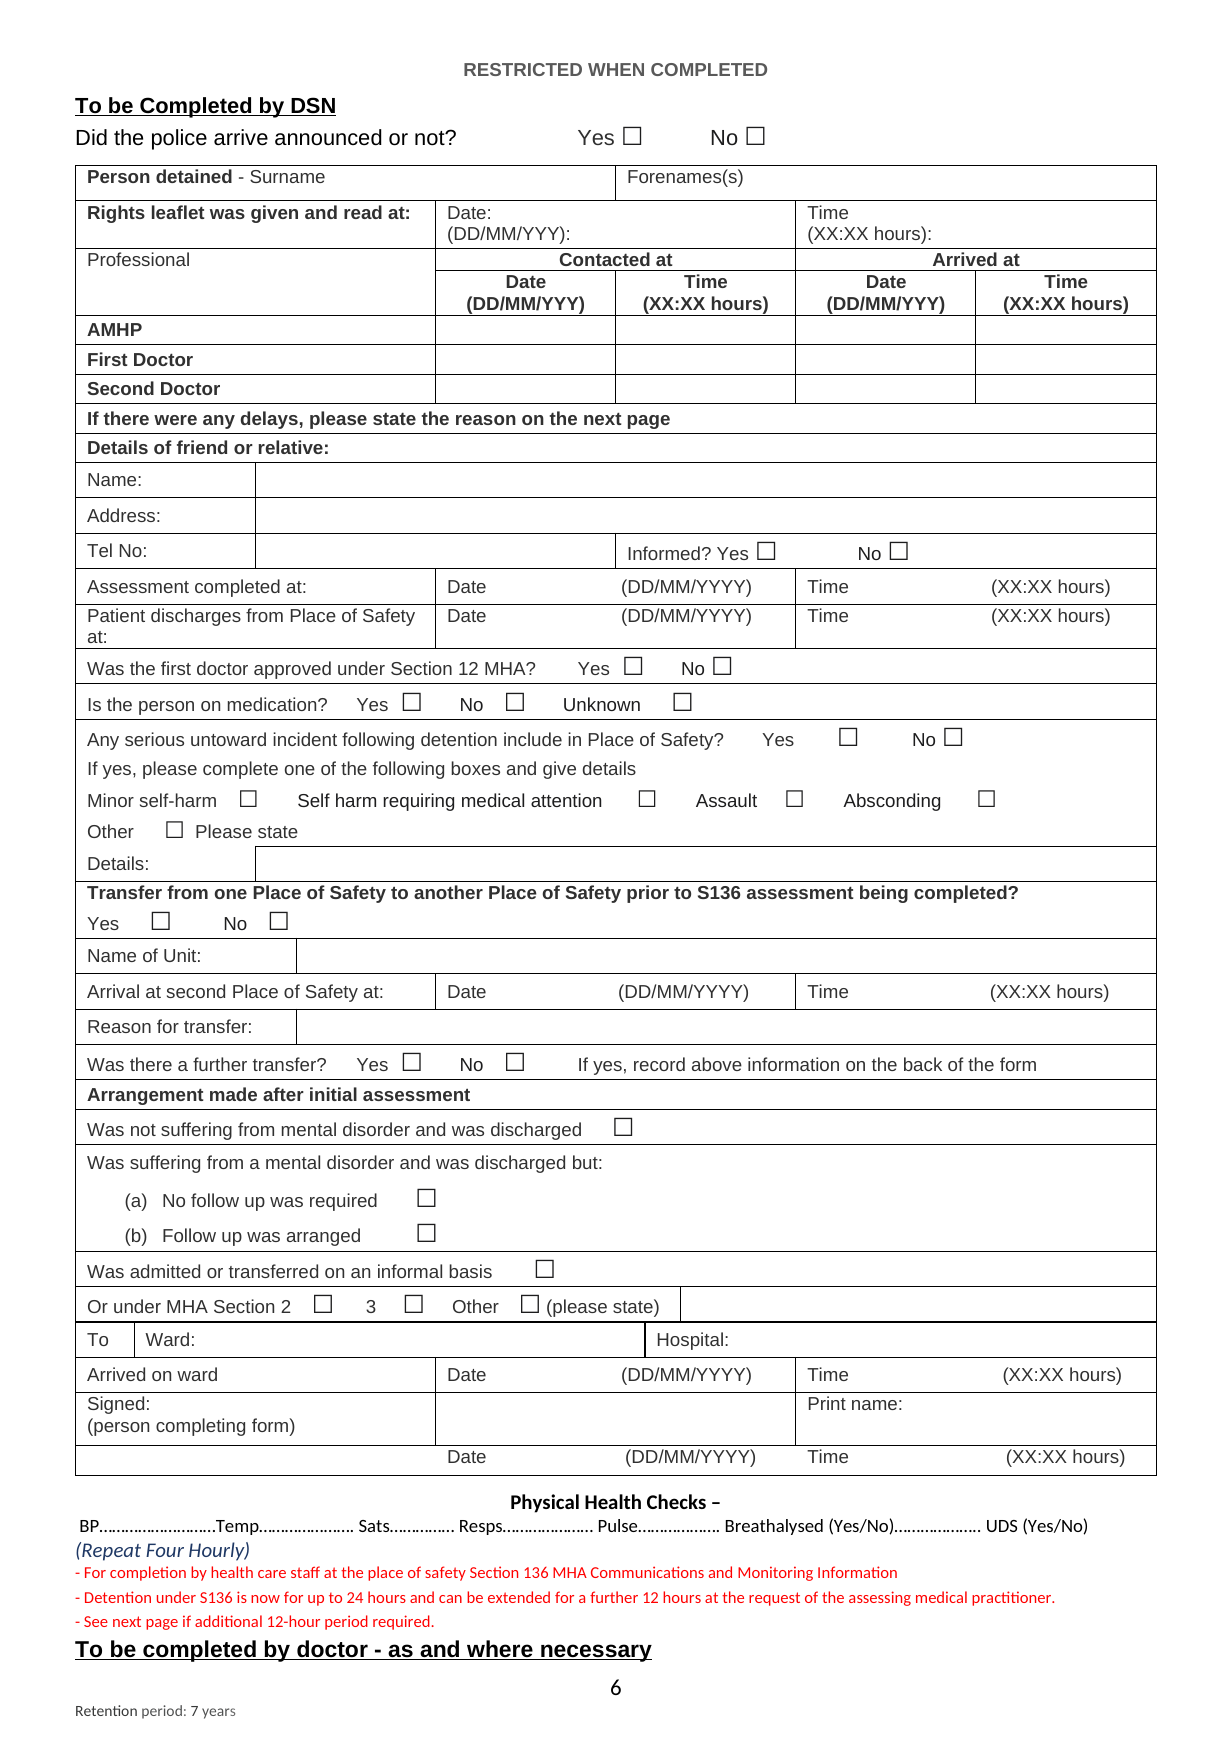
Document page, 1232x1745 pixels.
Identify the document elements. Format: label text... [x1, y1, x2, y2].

table_cell [297, 939, 1156, 973]
table_cell Name: [76, 463, 255, 497]
table_cell Name of Unit: [76, 939, 296, 973]
table_cell [256, 463, 1156, 497]
text BP………………………Temp…………………. Sats…………… Resps………………… Pulse………………. Breathalysed (Yes/No)……………….. UDS (Yes/No) [75, 1514, 1156, 1537]
table_cell [976, 375, 1156, 403]
text To be Completed by DSN [75, 93, 1156, 118]
text - Detention under S136 is now for up to 24 hours and can be extended for a further 12 hours at the request of the assessing medical practitioner. [75, 1587, 1156, 1608]
table_cell [616, 345, 795, 373]
table_cell Professional [76, 249, 435, 314]
table_cell Was there a further transfer? Yes No If yes, record above information on the back of the form [76, 1045, 1156, 1079]
table_cell Print name: [796, 1393, 1156, 1445]
table_cell [256, 534, 615, 568]
table_cell Date (DD/MM/YYYY) [436, 1358, 795, 1392]
table_cell [796, 375, 975, 403]
table_cell Was admitted or transferred on an informal basis [76, 1252, 1156, 1286]
table_cell Time (XX:XX hours) [796, 1446, 1156, 1475]
table_cell Minor self-harm Self harm requiring medical attention Assault Absconding [76, 783, 1156, 814]
table_cell Second Doctor [76, 375, 435, 403]
table_cell Arrived on ward [76, 1358, 435, 1392]
table_cell [256, 498, 1156, 533]
table_cell Contacted at [436, 249, 795, 270]
table_cell Date (DD/MM/YYY) [436, 271, 615, 314]
table_cell Transfer from one Place of Safety to another Place of Safety prior to S136 assessment being completed? Yes No [76, 882, 1156, 938]
table_cell [681, 1287, 1156, 1321]
table_cell Rights leaflet was given and read at: [76, 201, 435, 248]
table_cell Time (XX:XX hours) [616, 271, 795, 314]
table_cell Details of friend or relative: [76, 434, 1156, 462]
table_cell Date (DD/MM/YYYY) [436, 1446, 796, 1475]
table_cell Time (XX:XX hours) [796, 569, 1156, 603]
table_cell Is the person on medication? Yes No Unknown [76, 684, 1156, 718]
text (Repeat Four Hourly) [75, 1537, 1156, 1563]
table_cell [256, 847, 1156, 881]
text - See next page if additional 12-hour period required. [75, 1612, 1156, 1632]
table_cell Signed: (person completing form) [76, 1393, 435, 1445]
table_cell [436, 345, 615, 373]
table_cell Date: (DD/MM/YYY): [436, 201, 795, 248]
table_cell Patient discharges from Place of Safety at: [76, 605, 435, 648]
table_cell Time (XX:XX hours) [796, 1358, 1156, 1392]
table_cell Date (DD/MM/YYY) [796, 271, 975, 314]
table_cell AMHP [76, 316, 435, 344]
table_cell [616, 375, 795, 403]
table_cell Tel No: [76, 534, 255, 568]
table_cell Other Please state [76, 814, 1156, 846]
table_cell Arrival at second Place of Safety at: [76, 974, 435, 1008]
table_cell Was not suffering from mental disorder and was discharged [76, 1110, 1156, 1144]
table_cell [436, 316, 615, 344]
table_cell Details: [76, 846, 255, 881]
text Did the police arrive announced or not? Yes No [75, 118, 1156, 152]
table_cell Time (XX:XX hours) [796, 605, 1156, 648]
table_cell Informed? Yes No [616, 534, 1156, 568]
table_cell [436, 1393, 795, 1445]
table_header Forenames(s) [616, 166, 1156, 200]
table_cell Or under MHA Section 2 3 Other (please state) [76, 1287, 680, 1321]
table_cell Arrangement made after initial assessment [76, 1080, 1156, 1109]
table_cell Arrived at [796, 249, 1156, 270]
table_cell Was the first doctor approved under Section 12 MHA? Yes No [76, 649, 1156, 683]
table_cell No follow up was required [76, 1180, 1156, 1215]
table_cell [976, 345, 1156, 373]
table_cell Time (XX:XX hours) [976, 271, 1156, 314]
table_cell [616, 316, 795, 344]
table_cell Time (XX:XX hours) [796, 974, 1156, 1008]
text Physical Health Checks – [75, 1489, 1156, 1514]
table_cell Date (DD/MM/YYYY) [436, 605, 795, 648]
table_cell Any serious untoward incident following detention include in Place of Safety? Yes No [76, 720, 1156, 754]
table_cell Follow up was arranged [76, 1215, 1156, 1251]
table_cell Date (DD/MM/YYYY) [436, 974, 795, 1008]
table_cell Was suffering from a mental disorder and was discharged but: [76, 1145, 1156, 1180]
table_cell [436, 375, 615, 403]
table_cell Date (DD/MM/YYYY) [436, 569, 795, 603]
table_cell If yes, please complete one of the following boxes and give details [76, 754, 1156, 783]
table_cell Address: [76, 498, 255, 533]
table_cell [76, 1446, 436, 1475]
table_cell If there were any delays, please state the reason on the next page [76, 404, 1156, 432]
text - For completion by health care staff at the place of safety Section 136 MHA Communications and Monitoring Information [75, 1563, 1156, 1583]
table_cell [796, 345, 975, 373]
table_header Person detained - Surname [76, 166, 615, 200]
text To be completed by doctor - as and where necessary [75, 1636, 1156, 1663]
table_cell [976, 316, 1156, 344]
table_cell Hospital: [646, 1323, 1156, 1357]
table_cell Ward: [135, 1323, 644, 1357]
table_cell To [76, 1323, 134, 1357]
table_cell Reason for transfer: [76, 1010, 296, 1044]
table_cell Assessment completed at: [76, 569, 435, 603]
table_cell [297, 1010, 1156, 1044]
table_cell First Doctor [76, 345, 435, 373]
table_cell Time (XX:XX hours): [796, 201, 1156, 248]
table_cell [796, 316, 975, 344]
